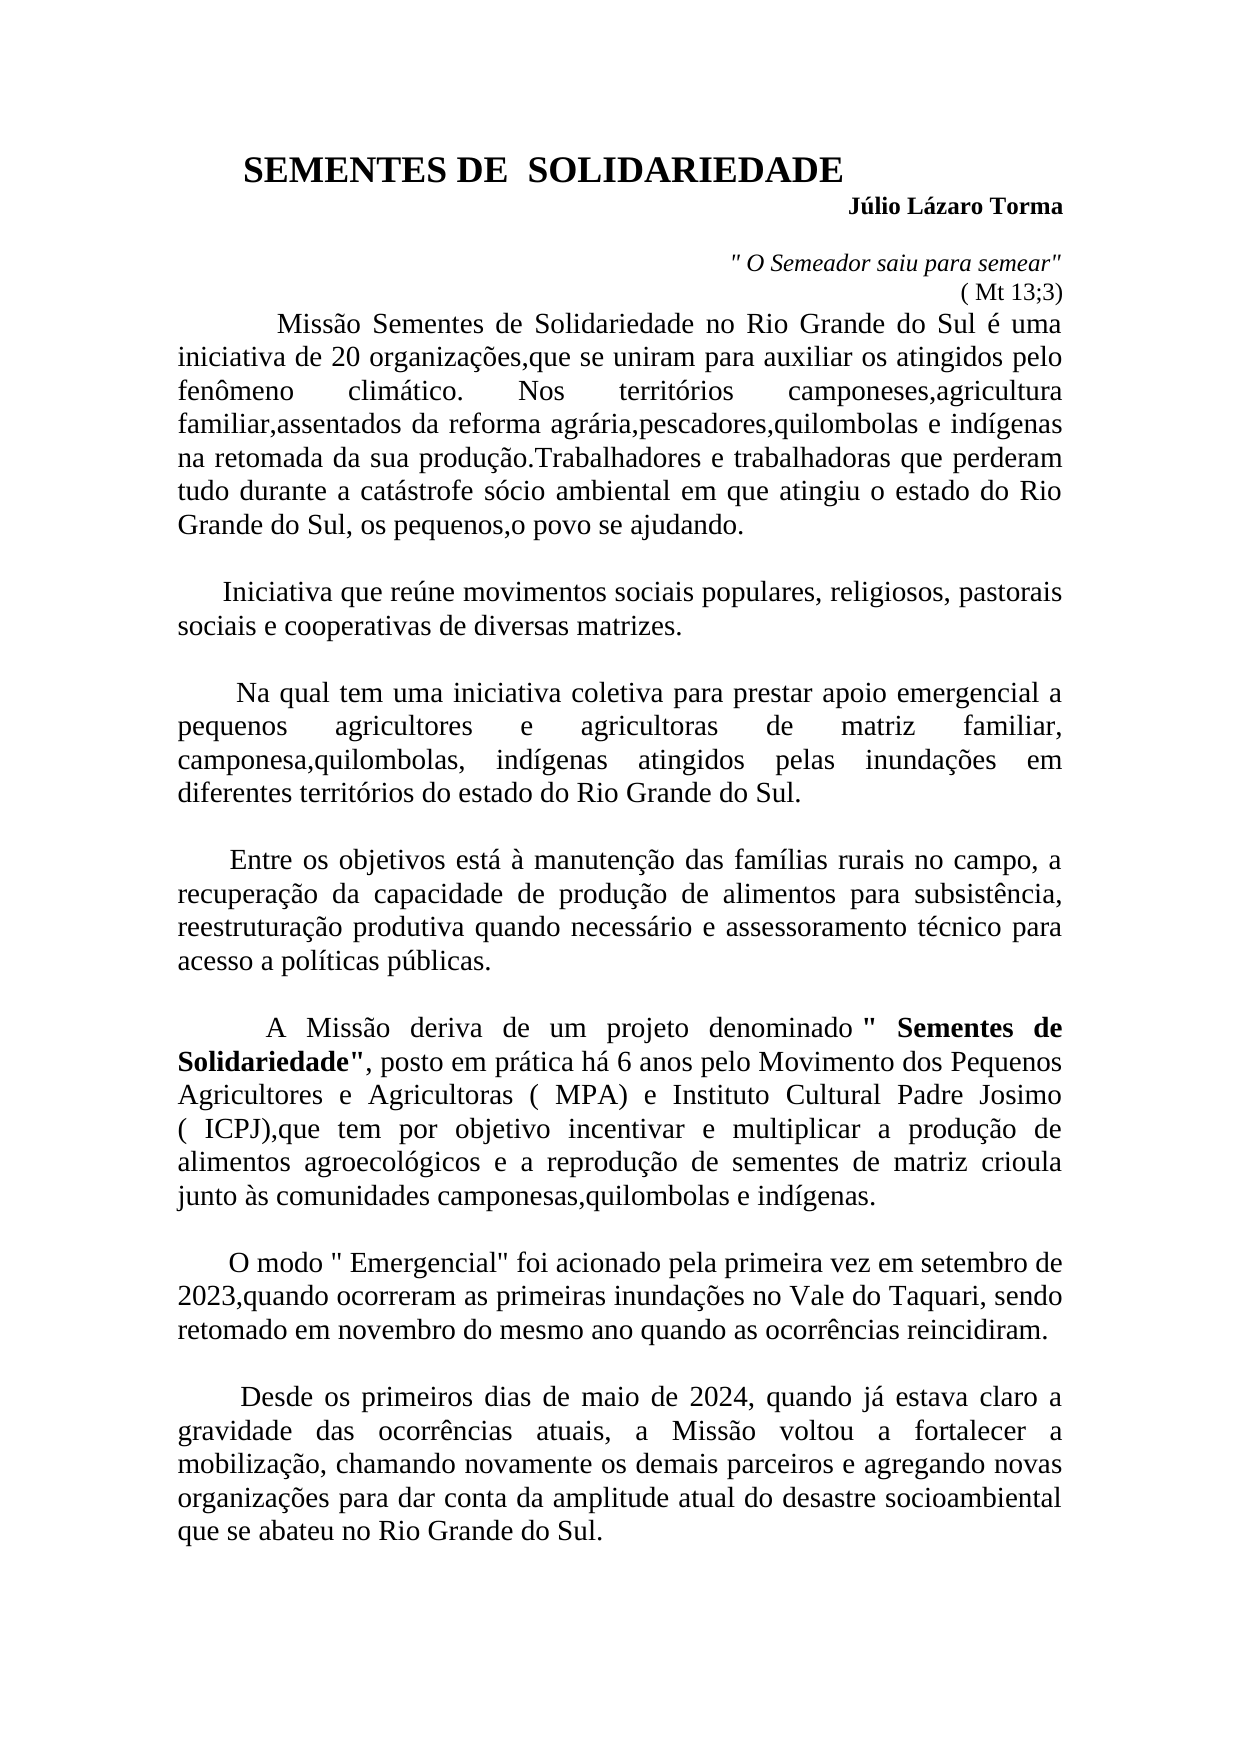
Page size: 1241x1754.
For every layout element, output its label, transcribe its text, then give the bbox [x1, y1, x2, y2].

text SEMENTES DE SOLIDARIEDADE [177, 148, 1063, 191]
text Entre os objetivos está à manutenção das famílias rurais no campo, a recuperação da capacidade de produção de alimentos para subsistência, reestruturação produtiva quando necessário e assessoramento técnico para acesso a políticas públicas. [177, 842, 1063, 977]
text Iniciativa que reúne movimentos sociais populares, religiosos, pastorais sociais e cooperativas de diversas matrizes. [177, 574, 1063, 641]
text ( Mt 13;3) [177, 277, 1063, 306]
text Júlio Lázaro Torma [177, 191, 1063, 219]
text O modo " Emergencial" foi acionado pela primeira vez em setembro de 2023,quando ocorreram as primeiras inundações no Vale do Taquari, sendo retomado em novembro do mesmo ano quando as ocorrências reincidiram. [177, 1245, 1063, 1346]
text Desde os primeiros dias de maio de 2024, quando já estava claro a gravidade das ocorrências atuais, a Missão voltou a fortalecer a mobilização, chamando novamente os demais parceiros e agregando novas organizações para dar conta da amplitude atual do desastre socioambiental que se abateu no Rio Grande do Sul. [177, 1379, 1063, 1547]
text " O Semeador saiu para semear" [177, 248, 1063, 277]
text Missão Sementes de Solidariedade no Rio Grande do Sul é uma iniciativa de 20 organizações,que se uniram para auxiliar os atingidos pelo fenômeno climático. Nos territórios camponeses,agricultura familiar,assentados da reforma agrária,pescadores,quilombolas e indígenas na retomada da sua produção.Trabalhadores e trabalhadoras que perderam tudo durante a catástrofe sócio ambiental em que atingiu o estado do Rio Grande do Sul, os pequenos,o povo se ajudando. [177, 306, 1063, 541]
text Na qual tem uma iniciativa coletiva para prestar apoio emergencial a pequenos agricultores e agricultoras de matriz familiar, camponesa,quilombolas, indígenas atingidos pelas inundações em diferentes territórios do estado do Rio Grande do Sul. [177, 675, 1063, 809]
text A Missão deriva de um projeto denominado " Sementes de Solidariedade", posto em prática há 6 anos pelo Movimento dos Pequenos Agricultores e Agricultoras ( MPA) e Instituto Cultural Padre Josimo ( ICPJ),que tem por objetivo incentivar e multiplicar a produção de alimentos agroecológicos e a reprodução de sementes de matriz crioula junto às comunidades camponesas,quilombolas e indígenas. [177, 1010, 1063, 1211]
